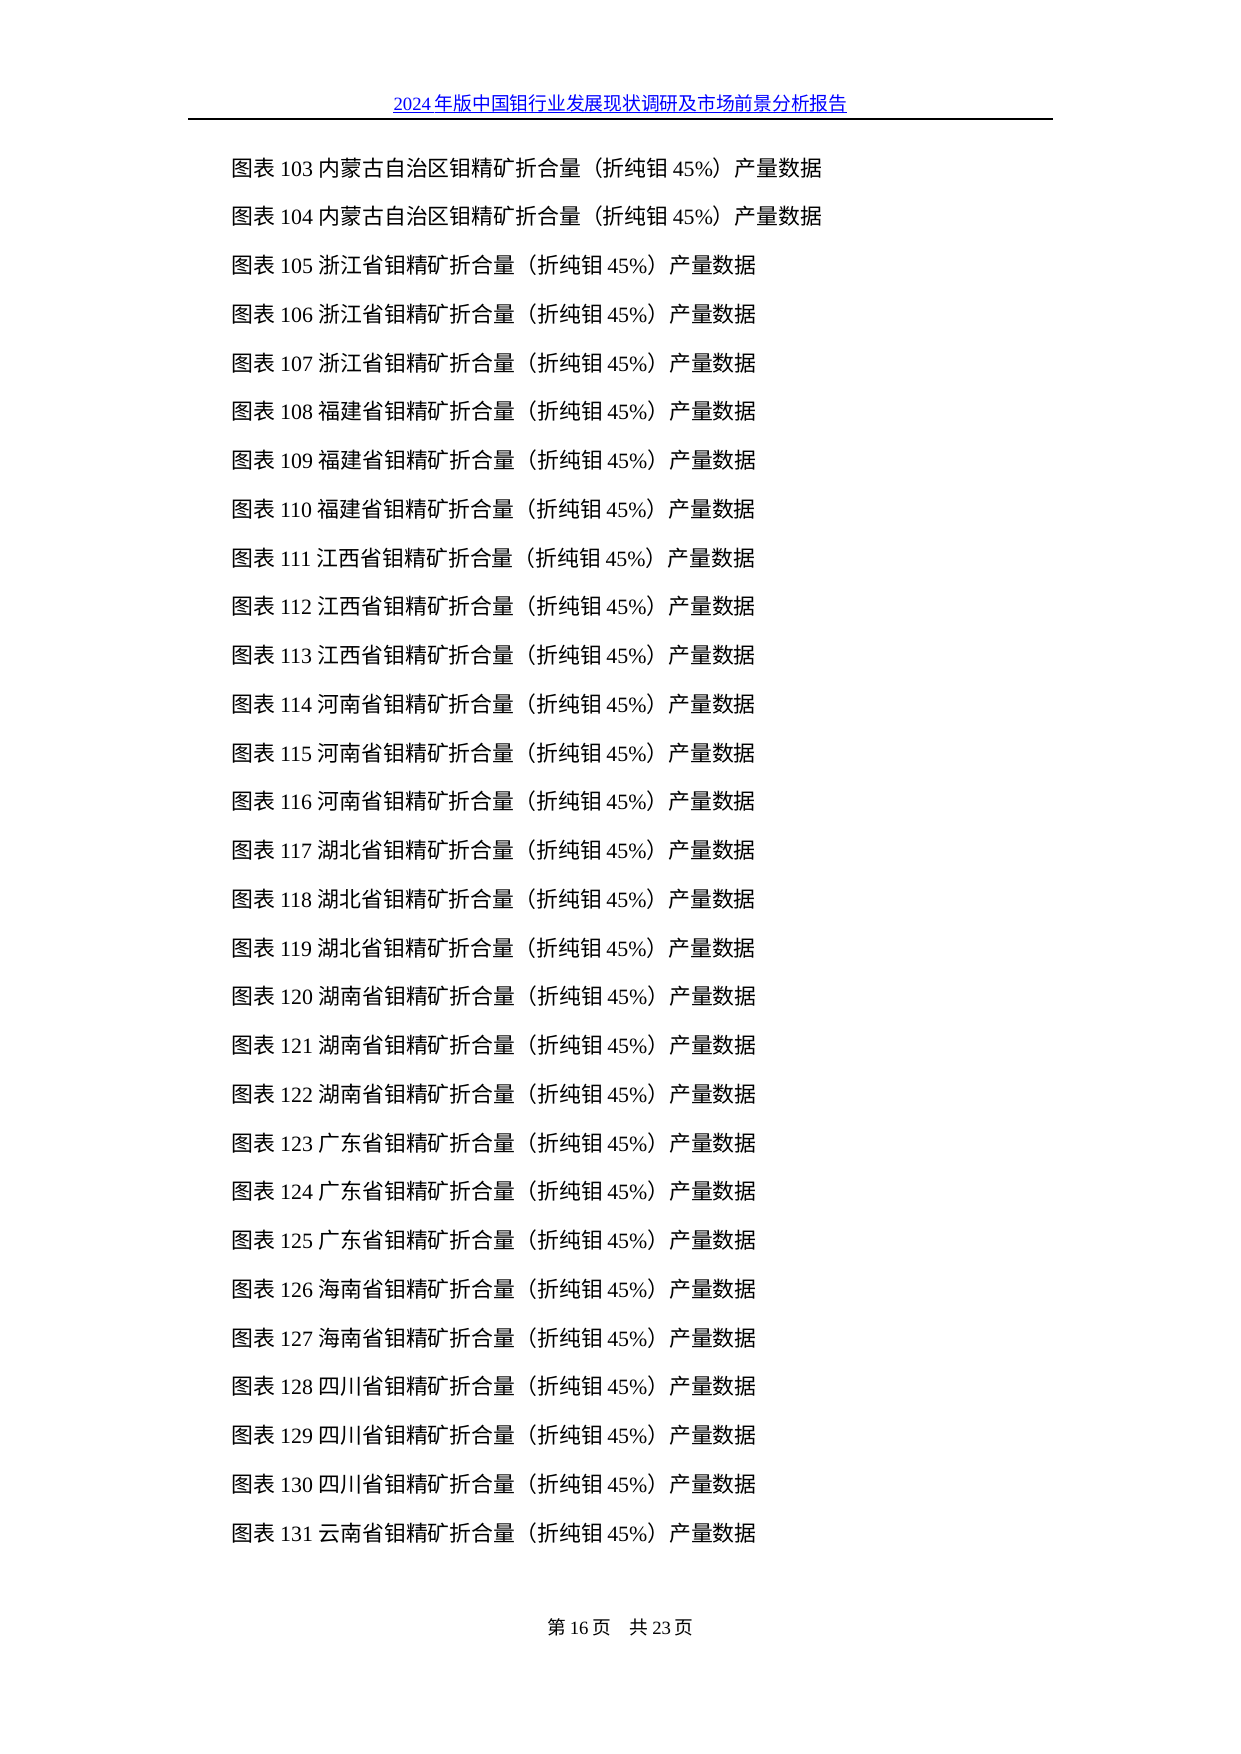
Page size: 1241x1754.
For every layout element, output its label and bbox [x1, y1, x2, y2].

text [187, 150, 1053, 1548]
